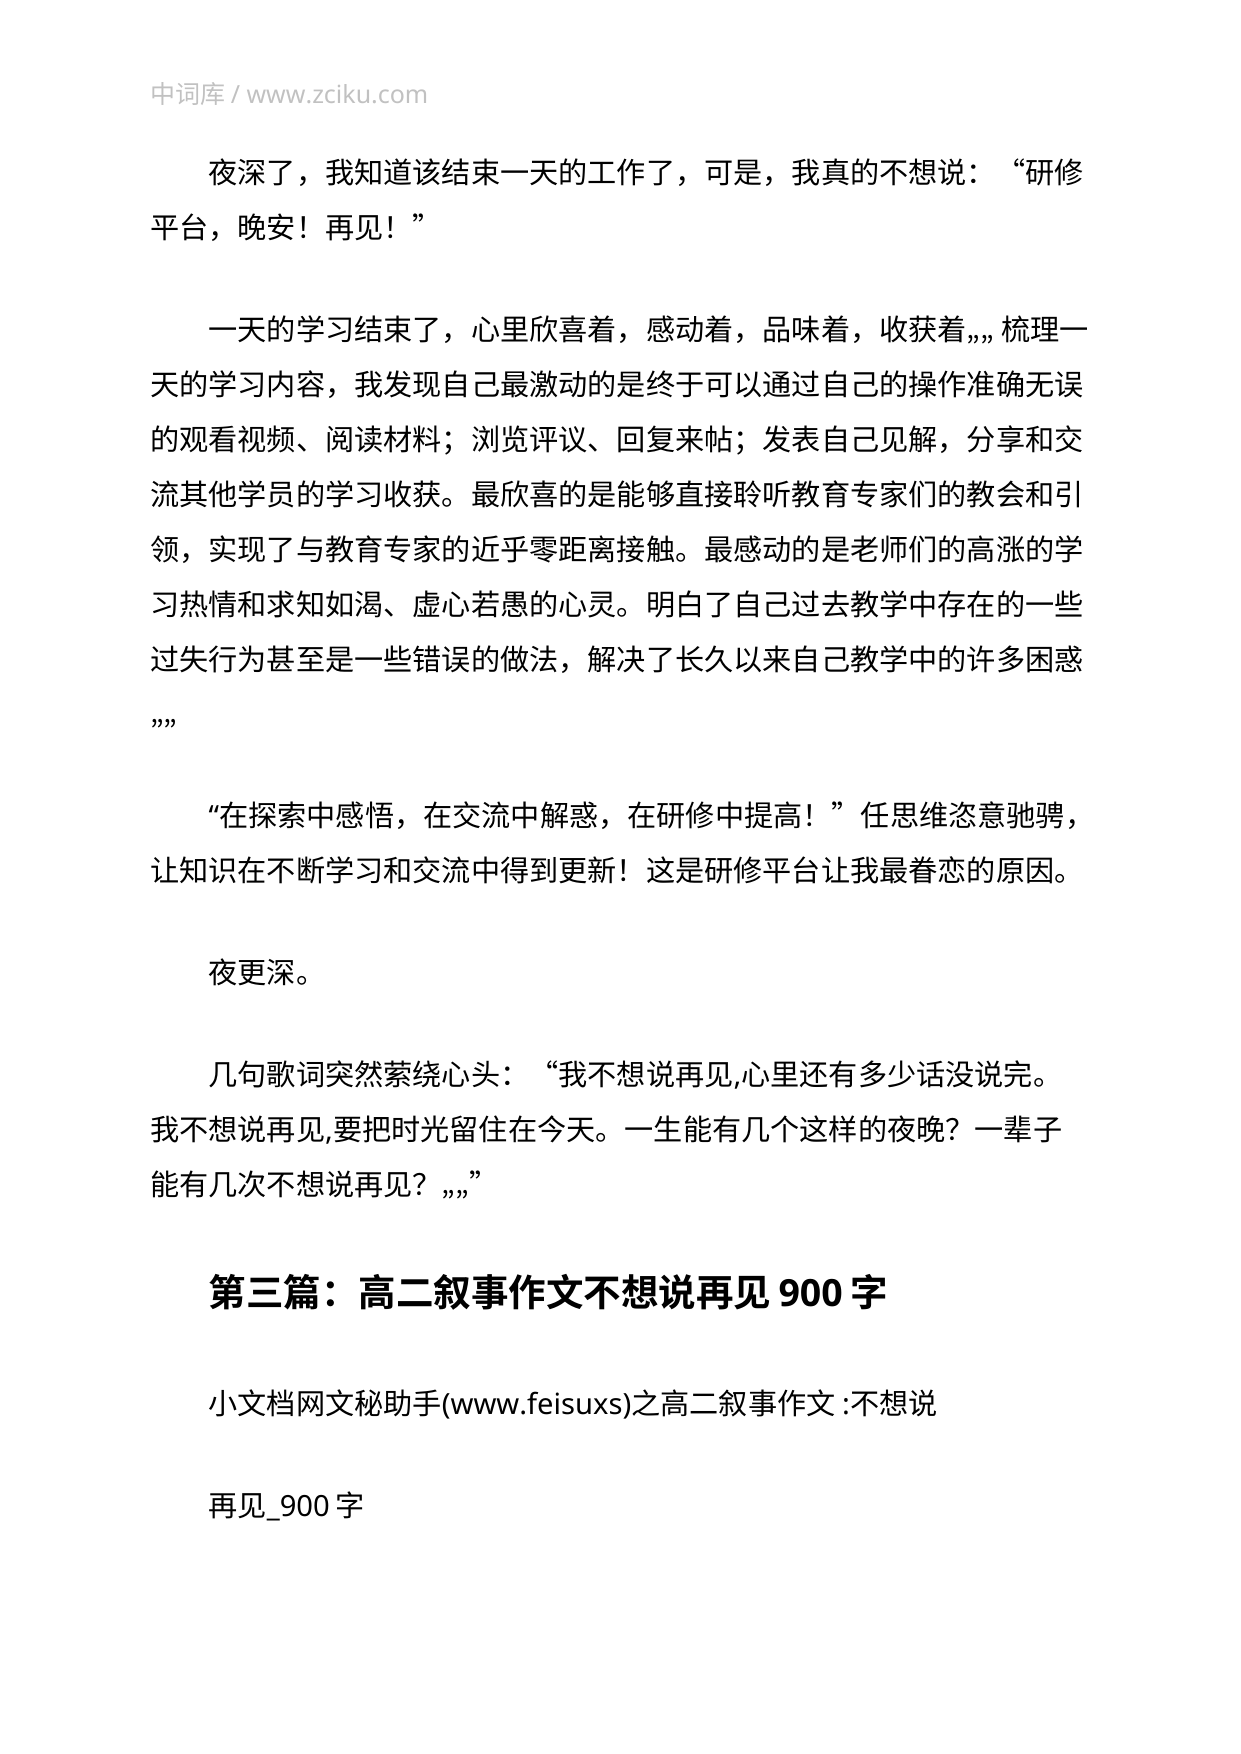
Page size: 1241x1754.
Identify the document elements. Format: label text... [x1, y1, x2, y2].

text 第三篇：高二叙事作文不想说再见900字 [150, 1263, 1090, 1317]
text 再见_900字 [150, 1483, 1090, 1525]
text 夜更深。 [150, 949, 1090, 992]
text 夜深了，我知道该结束一天的工作了，可是，我真的不想说：“研修平台，晚安！再见！” [150, 150, 1090, 247]
text “在探索中感悟，在交流中解惑，在研修中提高！”任思维恣意驰骋，让知识在不断学习和交流中得到更新！这是研修平台让我最眷恋的原因。 [150, 793, 1090, 890]
text 几句歌词突然萦绕心头：“我不想说再见,心里还有多少话没说完。我不想说再见,要把时光留住在今天。一生能有几个这样的夜晚？一辈子能有几次不想说再见？„„” [150, 1051, 1090, 1203]
text 小文档网文秘助手(www.feisuxs)之高二叙事作文 :不想说 [150, 1381, 1090, 1423]
text 一天的学习结束了，心里欣喜着，感动着，品味着，收获着„„ 梳理一天的学习内容，我发现自己最激动的是终于可以通过自己的操作准确无误的观看视频、阅读材料；浏览评议、回复来帖；发表自己见解，分享和交流其他学员的学习收获。最欣喜的是能够直接聆听教育专家们的教会和引领，实现了与教育专家的近乎零距离接触。最感动的是老师们的高涨的学习热情和求知如渴、虚心若愚的心灵。明白了自己过去教学中存在的一些过失行为甚至是一些错误的做法，解决了长久以来自己教学中的许多困惑„„ [150, 307, 1090, 733]
